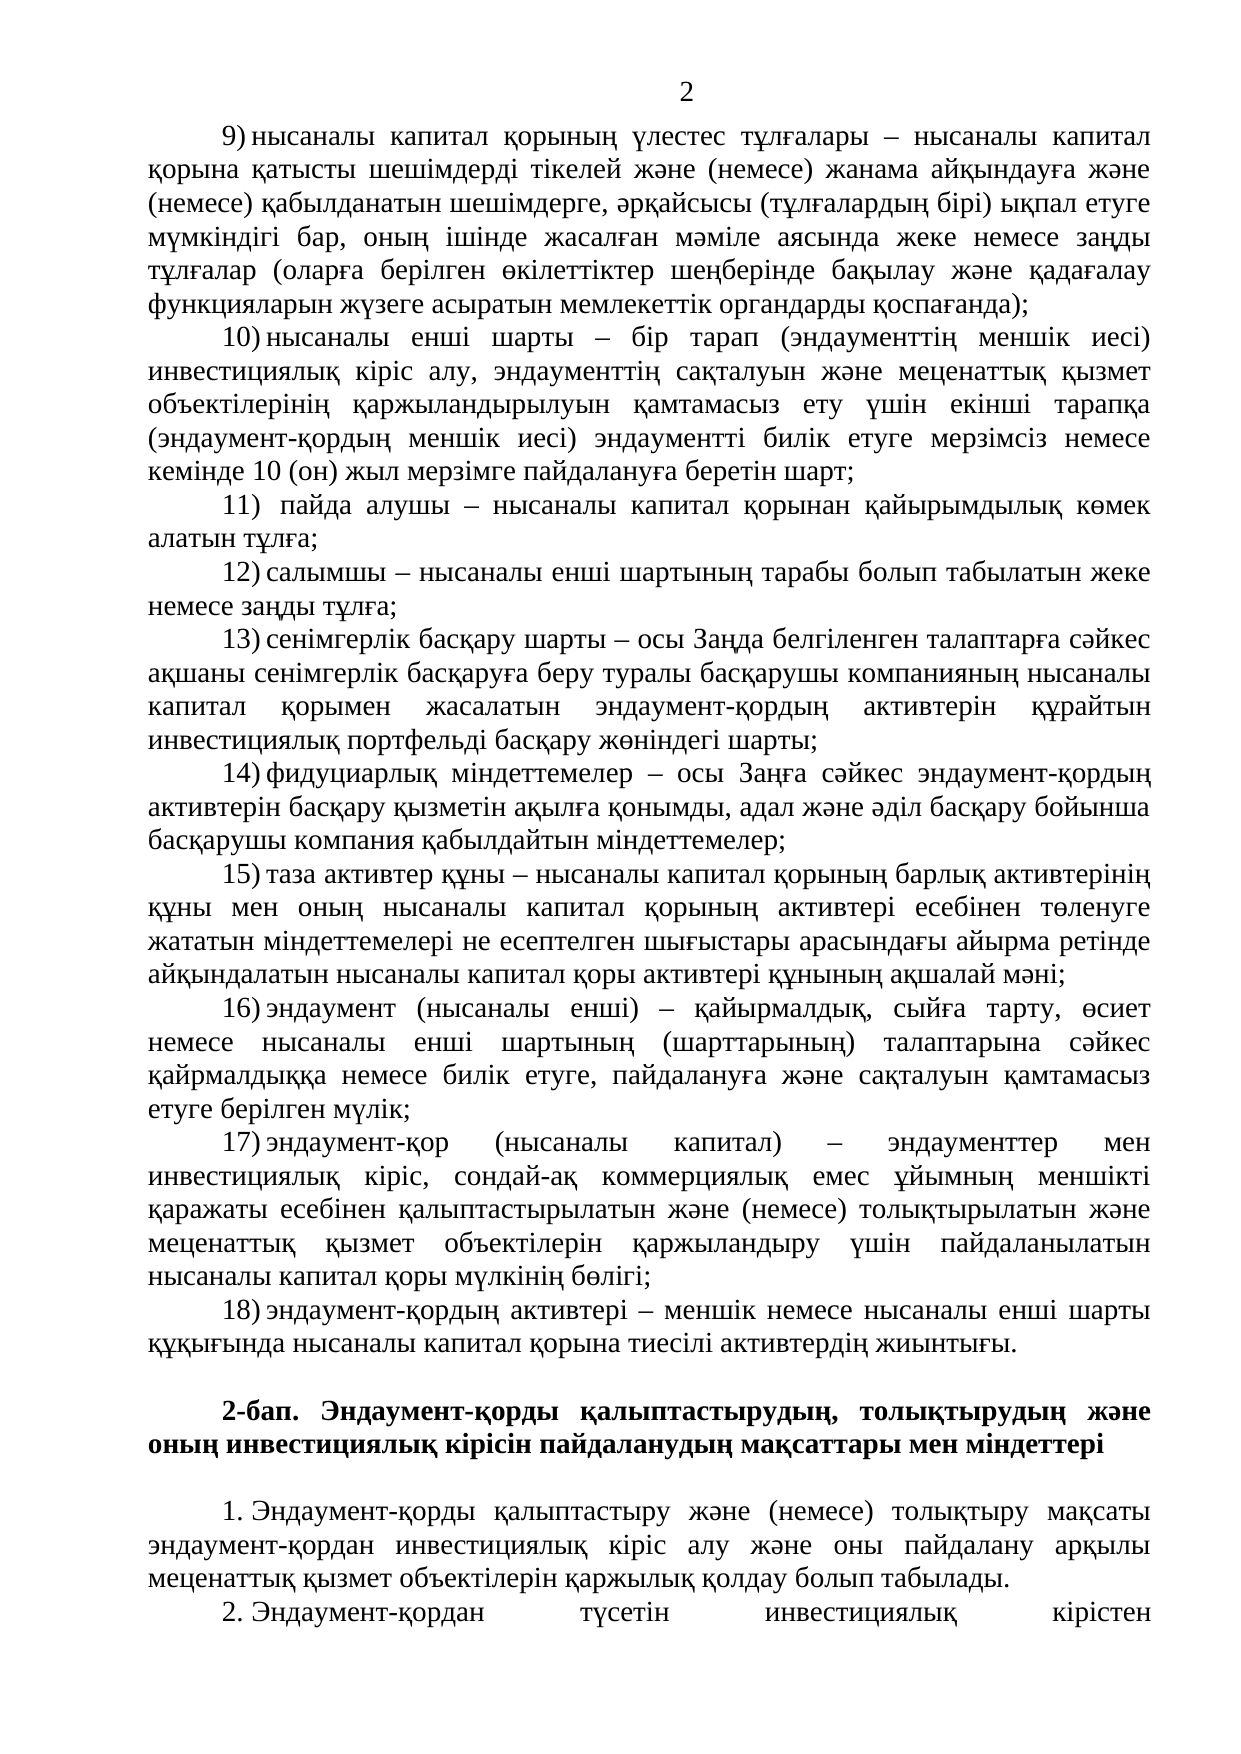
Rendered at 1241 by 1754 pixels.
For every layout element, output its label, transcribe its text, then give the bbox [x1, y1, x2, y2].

list эндаумент-қордың активтері – меншік немесе нысаналы енші шарты құқығында нысаналы капитал қорына тиесілі активтердің жиынтығы. [148, 1292, 1152, 1359]
list эндаумент (нысаналы енші) – қайырмалдық, сыйға тарту, өсиет немесе нысаналы енші шартының (шарттарының) талаптарына сәйкес қайрмалдыққа немесе билік етуге, пайдалануға және сақталуын қамтамасыз етуге берілген мүлік; [148, 990, 1152, 1124]
list салымшы – нысаналы енші шартының тарабы болып табылатын жеке немесе заңды тұлға; [148, 554, 1152, 621]
list Эндаумент-қорды қалыптастыру және (немесе) толықтыру мақсаты эндаумент-қордан инвестициялық кіріс алу және оны пайдалану арқылы меценаттық қызмет объектілерін қаржылық қолдау болып табылады. [148, 1493, 1152, 1594]
list нысаналы енші шарты – бір тарап (эндаументтің меншік иесі) инвестициялық кіріс алу, эндаументтің сақталуын және меценаттық қызмет объектілерінің қаржыландырылуын қамтамасыз ету үшін екінші тарапқа (эндаумент-қордың меншік иесі) эндаументті билік етуге мерзімсіз немесе кемінде 10 (он) жыл мерзімге пайдалануға беретін шарт; [148, 319, 1152, 487]
list фидуциарлық міндеттемелер – осы Заңға сәйкес эндаумент-қордың активтерін басқару қызметін ақылға қонымды, адал және әділ басқару бойынша басқарушы компания қабылдайтын міндеттемелер; [148, 755, 1152, 856]
list таза активтер құны – нысаналы капитал қорының барлық активтерінің құны мен оның нысаналы капитал қорының активтері есебінен төленуге жататын міндеттемелері не есептелген шығыстары арасындағы айырма ретінде айқындалатын нысаналы капитал қоры активтері құнының ақшалай мәні; [148, 856, 1152, 990]
list пайда алушы – нысаналы капитал қорынан қайырымдылық көмек алатын тұлға; [148, 487, 1152, 554]
list нысаналы капитал қорының үлестес тұлғалары – нысаналы капитал қорына қатысты шешімдерді тікелей және (немесе) жанама айқындауға және (немесе) қабылданатын шешімдерге, әрқайсысы (тұлғалардың бірі) ықпал етуге мүмкіндігі бар, оның ішінде жасалған мәміле аясында жеке немесе заңды тұлғалар (оларға берілген өкілеттіктер шеңберінде бақылау және қадағалау функцияларын жүзеге асыратын мемлекеттік органдарды қоспағанда); [148, 118, 1152, 319]
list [148, 1594, 1152, 1627]
list 2-бап. Эндаумент-қорды қалыптастырудың, толықтырудың және оның инвестициялық кірісін пайдаланудың мақсаттары мен міндеттері [148, 1393, 1152, 1460]
list сенімгерлік басқару шарты – осы Заңда белгіленген талаптарға сәйкес ақшаны сенімгерлік басқаруға беру туралы басқарушы компанияның нысаналы капитал қорымен жасалатын эндаумент-қордың активтерін құрайтын инвестициялық портфельді басқару жөніндегі шарты; [148, 621, 1152, 755]
list эндаумент-қор (нысаналы капитал) – эндаументтер мен инвестициялық кіріс, сондай-ақ коммерциялық емес ұйымның меншікті қаражаты есебінен қалыптастырылатын және (немесе) толықтырылатын және меценаттық қызмет объектілерін қаржыландыру үшін пайдаланылатын нысаналы капитал қоры мүлкінің бөлігі; [148, 1124, 1152, 1292]
